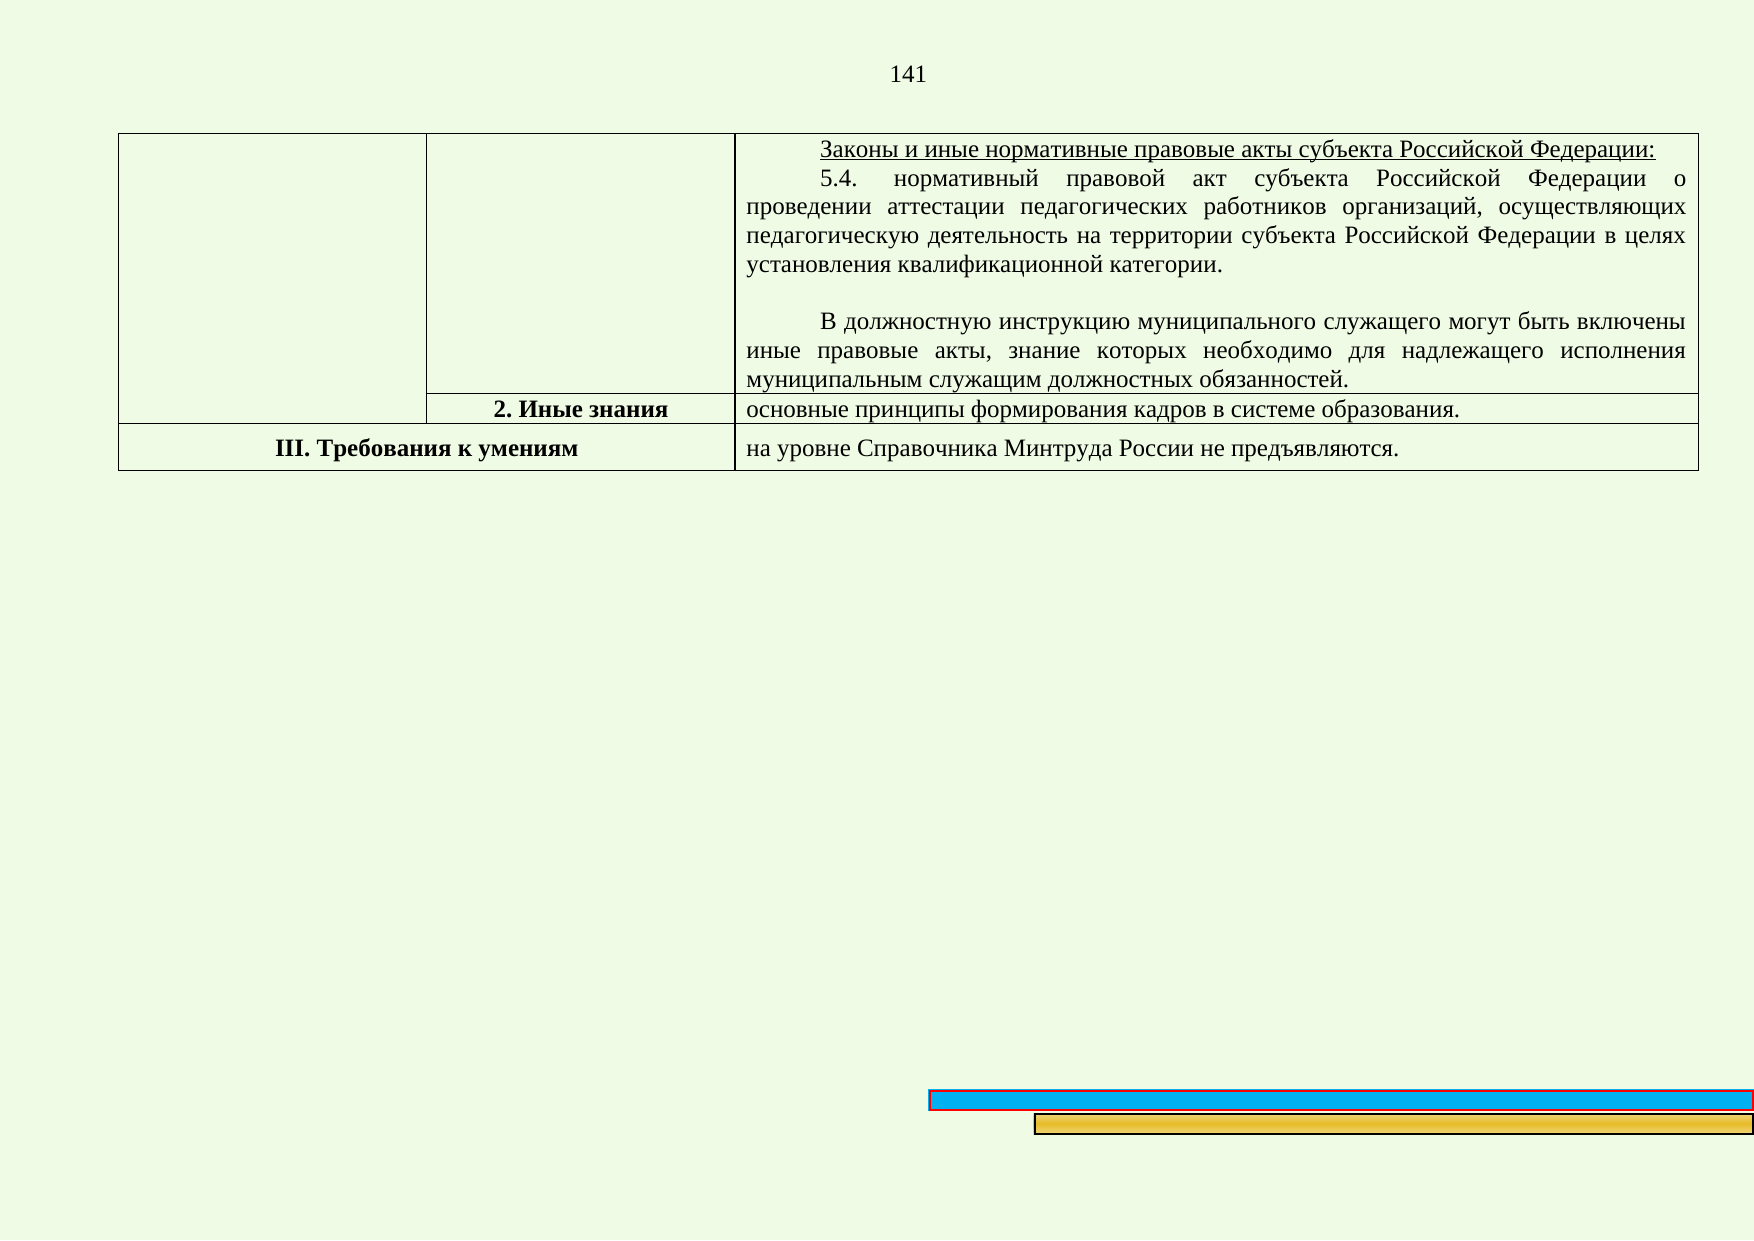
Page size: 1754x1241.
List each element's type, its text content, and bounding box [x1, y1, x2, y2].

table_cell 2. Иные знания [427, 394, 734, 422]
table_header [119, 134, 426, 422]
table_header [736, 134, 1698, 393]
table_cell основные принципы формирования кадров в системе образования. [736, 394, 1698, 422]
table_cell III. Требования к умениям [119, 424, 734, 470]
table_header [427, 134, 734, 393]
table_cell на уровне Справочника Минтруда России не предъявляются. [736, 424, 1698, 470]
